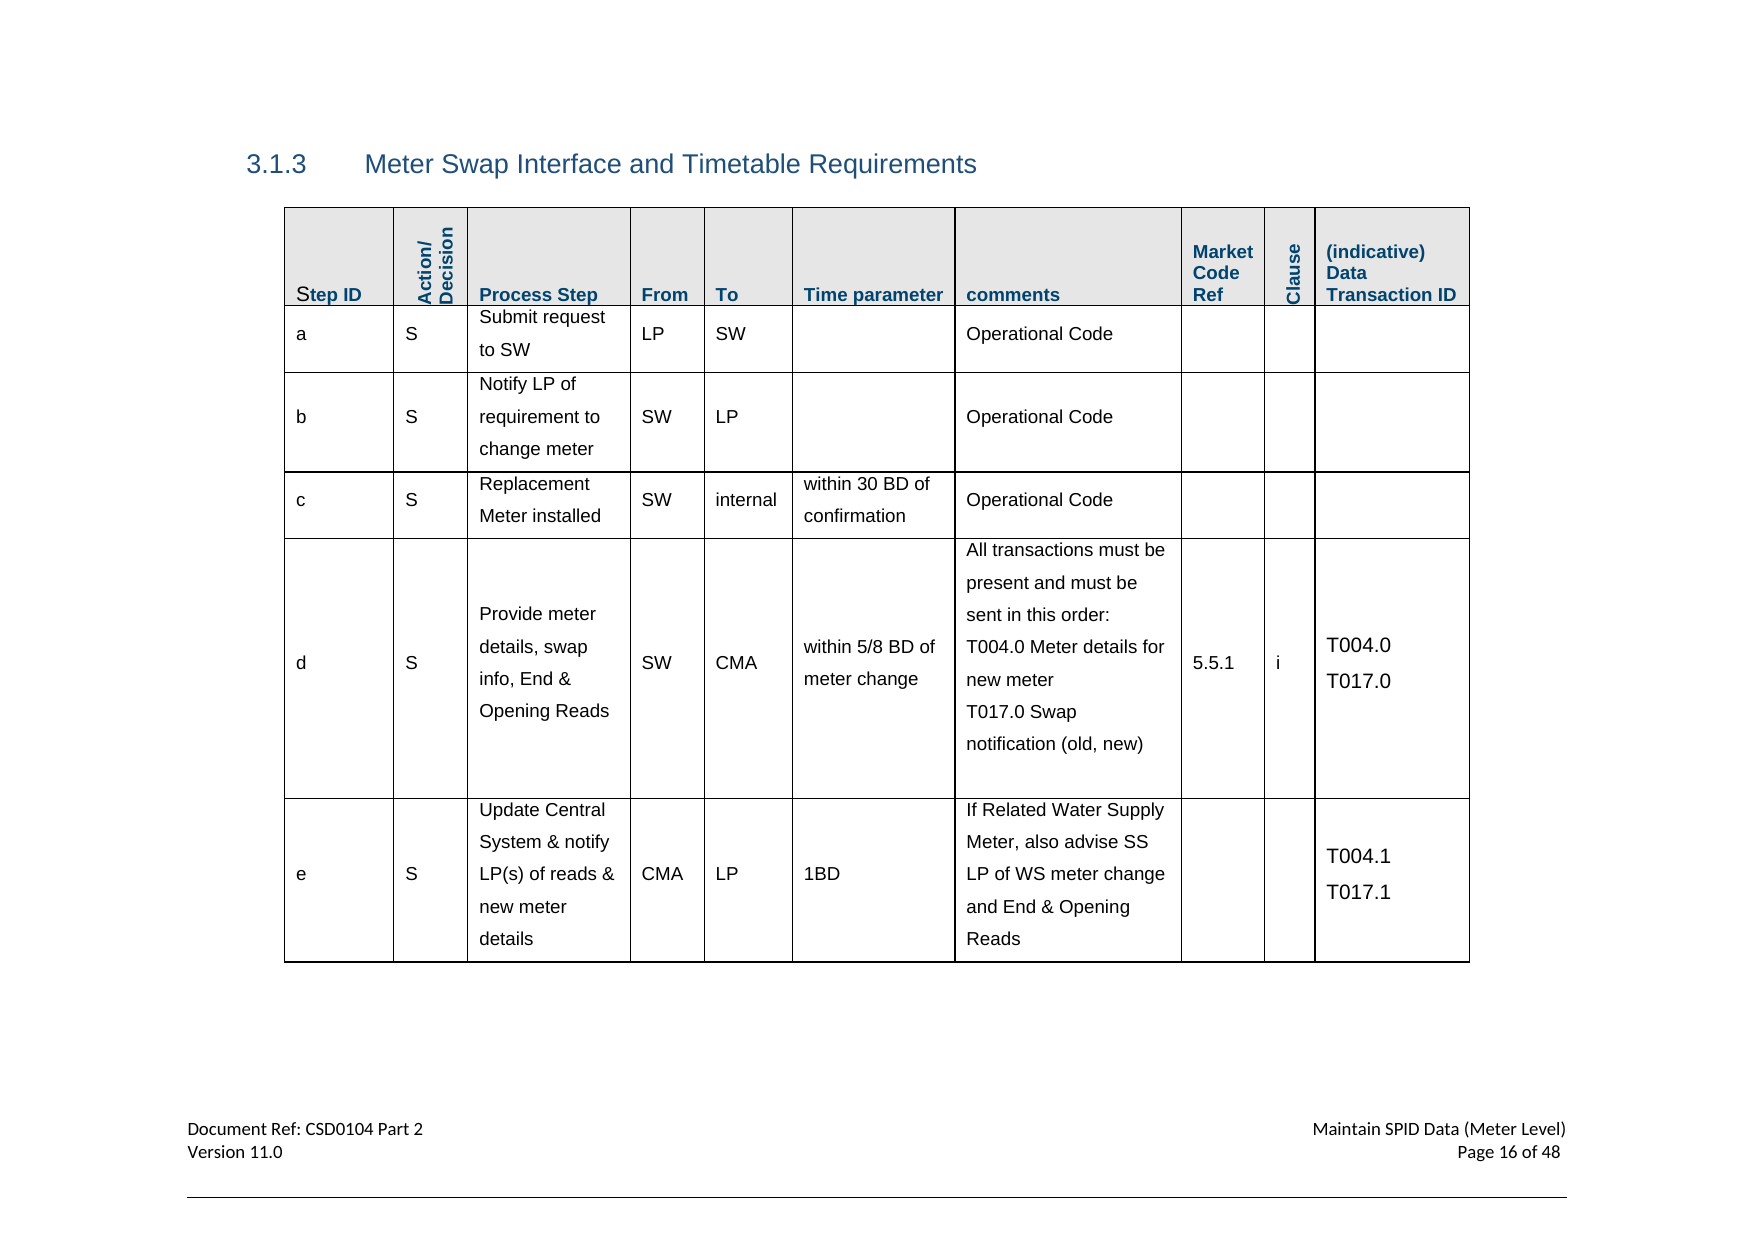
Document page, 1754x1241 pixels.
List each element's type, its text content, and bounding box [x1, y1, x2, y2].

table_cell Operational Code [956, 373, 1181, 471]
table_cell [1316, 473, 1469, 538]
table_cell LP [631, 306, 704, 372]
table_cell [1182, 373, 1264, 471]
table_cell Operational Code [956, 473, 1181, 538]
table_cell a [285, 306, 393, 372]
table_cell [1182, 306, 1264, 372]
table_cell b [285, 373, 393, 471]
table_header From [631, 208, 704, 305]
table_cell Submit request to SW [468, 306, 630, 372]
table_cell [793, 373, 954, 471]
table_cell S [394, 799, 467, 961]
table_cell [1182, 473, 1264, 538]
table_cell internal [705, 473, 792, 538]
table_cell within 30 BD of confirmation [793, 473, 954, 538]
table_cell d [285, 539, 393, 798]
table_cell S [394, 539, 467, 798]
table_cell [1182, 799, 1264, 961]
table_cell [1316, 306, 1469, 372]
table_cell S [394, 373, 467, 471]
table_cell T004.0 T017.0 [1316, 539, 1469, 798]
table_cell All transactions must be present and must be sent in this order: T004.0 Meter details for new meter T017.0 Swap notification (old, new) [956, 539, 1181, 798]
table_cell SW [631, 539, 704, 798]
table_cell [1265, 306, 1314, 372]
table_header Clause [1265, 208, 1314, 305]
table_cell Update Central System & notify LP(s) of reads & new meter details [468, 799, 630, 961]
table_cell S [394, 306, 467, 372]
table_cell [793, 306, 954, 372]
table_cell [1265, 473, 1314, 538]
table_cell 1BD [793, 799, 954, 961]
table_header Market Code Ref [1182, 208, 1264, 305]
table_cell SW [705, 306, 792, 372]
subtitle Meter Swap Interface and Timetable Requirements [246, 148, 1567, 179]
table_cell [705, 539, 792, 798]
table_cell Notify LP of requirement to change meter [468, 373, 630, 471]
table_cell i [1265, 539, 1314, 798]
table_cell SW [631, 373, 704, 471]
table_cell LP [705, 373, 792, 471]
table_cell Provide meter details, swap info, End & Opening Reads [468, 539, 630, 798]
table_cell Replacement Meter installed [468, 473, 630, 538]
table_cell [1316, 373, 1469, 471]
table_cell within 5/8 BD of meter change [793, 539, 954, 798]
table_header comments [956, 208, 1181, 305]
table_cell S [394, 473, 467, 538]
table_header Time parameter [793, 208, 954, 305]
table_header Process Step [468, 208, 630, 305]
table_cell LP [705, 799, 792, 961]
table_cell [1265, 799, 1314, 961]
table_cell 5.5.1 [1182, 539, 1264, 798]
table_cell [631, 799, 704, 961]
table_cell T004.1 T017.1 [1316, 799, 1469, 961]
table_cell SW [631, 473, 704, 538]
table_header (indicative) Data Transaction ID [1316, 208, 1469, 305]
table_cell e [285, 799, 393, 961]
table_header Action/ Decision [394, 208, 467, 305]
table_header Step ID [285, 208, 393, 305]
table_cell [1265, 373, 1314, 471]
table_header To [705, 208, 792, 305]
table_cell If Related Water Supply Meter, also advise SS LP of WS meter change and End & Opening Reads [956, 799, 1181, 961]
table_cell c [285, 473, 393, 538]
table_cell Operational Code [956, 306, 1181, 372]
